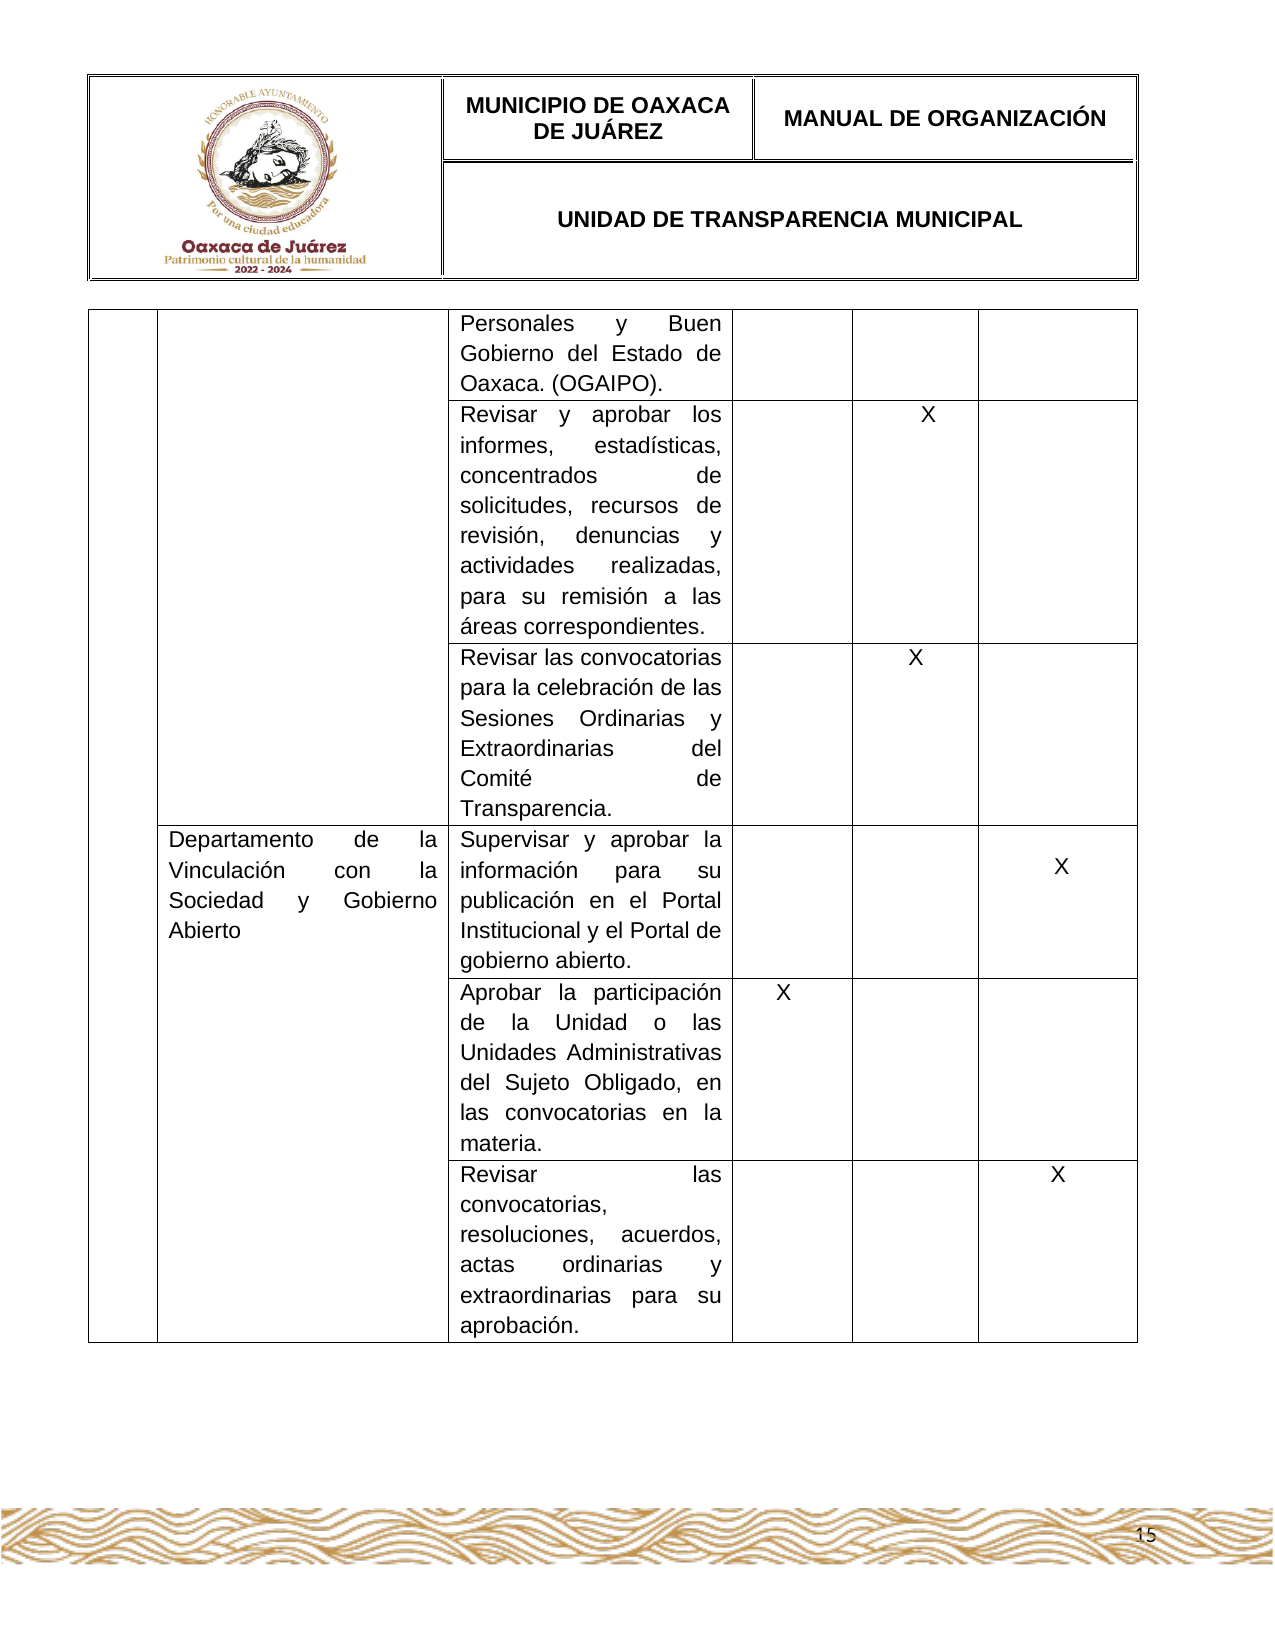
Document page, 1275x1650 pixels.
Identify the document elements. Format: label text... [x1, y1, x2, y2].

table_cell [979, 310, 1137, 400]
table_cell [853, 826, 978, 977]
table_cell Revisar las convocatorias, resoluciones, acuerdos, actas ordinarias y extraordinarias para su aprobación. [449, 1161, 732, 1342]
table_cell [853, 1161, 978, 1342]
table_cell [733, 401, 852, 643]
table_cell [733, 644, 852, 825]
table_cell X [979, 1161, 1137, 1342]
table_cell [979, 979, 1137, 1160]
table_cell Aprobar la participación de la Unidad o las Unidades Administrativas del Sujeto Obligado, en las convocatorias en la materia. [449, 979, 732, 1160]
table_cell Departamento de la Vinculación con la Sociedad y Gobierno Abierto [158, 826, 448, 1342]
table_cell [733, 826, 852, 977]
table_cell Revisar y aprobar los informes, estadísticas, concentrados de solicitudes, recursos de revisión, denuncias y actividades realizadas, para su remisión a las áreas correspondientes. [449, 401, 732, 643]
table_cell [733, 1161, 852, 1342]
table_cell X [853, 644, 978, 825]
table_cell [853, 979, 978, 1160]
table_cell [733, 310, 852, 400]
table_cell [979, 401, 1137, 643]
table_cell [449, 310, 732, 400]
table_cell X [979, 826, 1137, 977]
table_cell [979, 644, 1137, 825]
table_cell Revisar las convocatorias para la celebración de las Sesiones Ordinarias y Extraordinarias del Comité de Transparencia. [449, 644, 732, 825]
table_cell X [733, 979, 852, 1160]
table_cell Supervisar y aprobar la información para su publicación en el Portal Institucional y el Portal de gobierno abierto. [449, 826, 732, 977]
table_cell X [853, 401, 978, 643]
table_cell X [853, 310, 978, 400]
